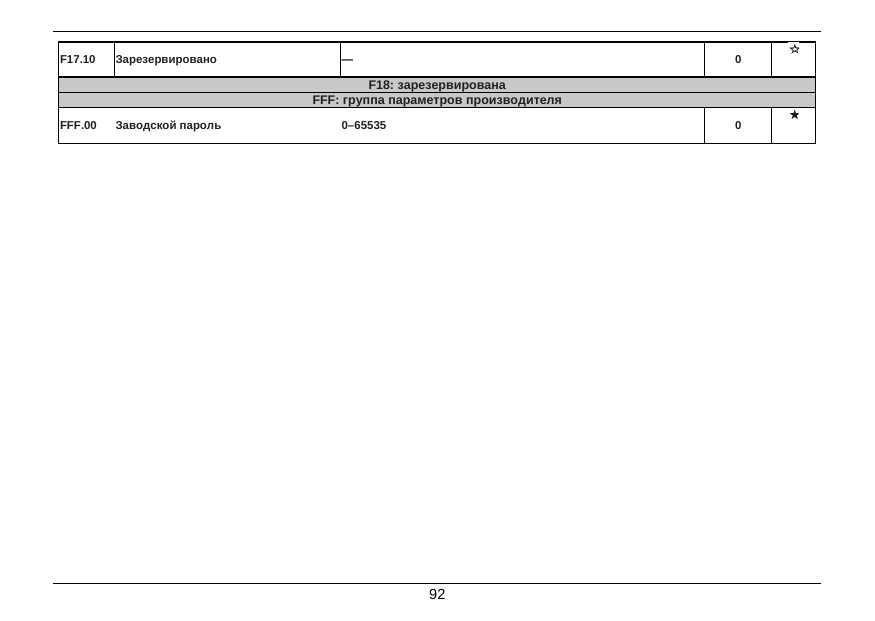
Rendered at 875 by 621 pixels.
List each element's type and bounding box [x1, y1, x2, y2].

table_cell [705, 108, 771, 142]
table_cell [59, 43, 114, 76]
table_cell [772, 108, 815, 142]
picture [788, 108, 799, 119]
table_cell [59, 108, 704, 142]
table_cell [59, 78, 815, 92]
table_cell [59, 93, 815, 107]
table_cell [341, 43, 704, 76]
picture [787, 42, 800, 54]
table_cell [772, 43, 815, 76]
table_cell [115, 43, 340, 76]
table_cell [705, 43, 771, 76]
